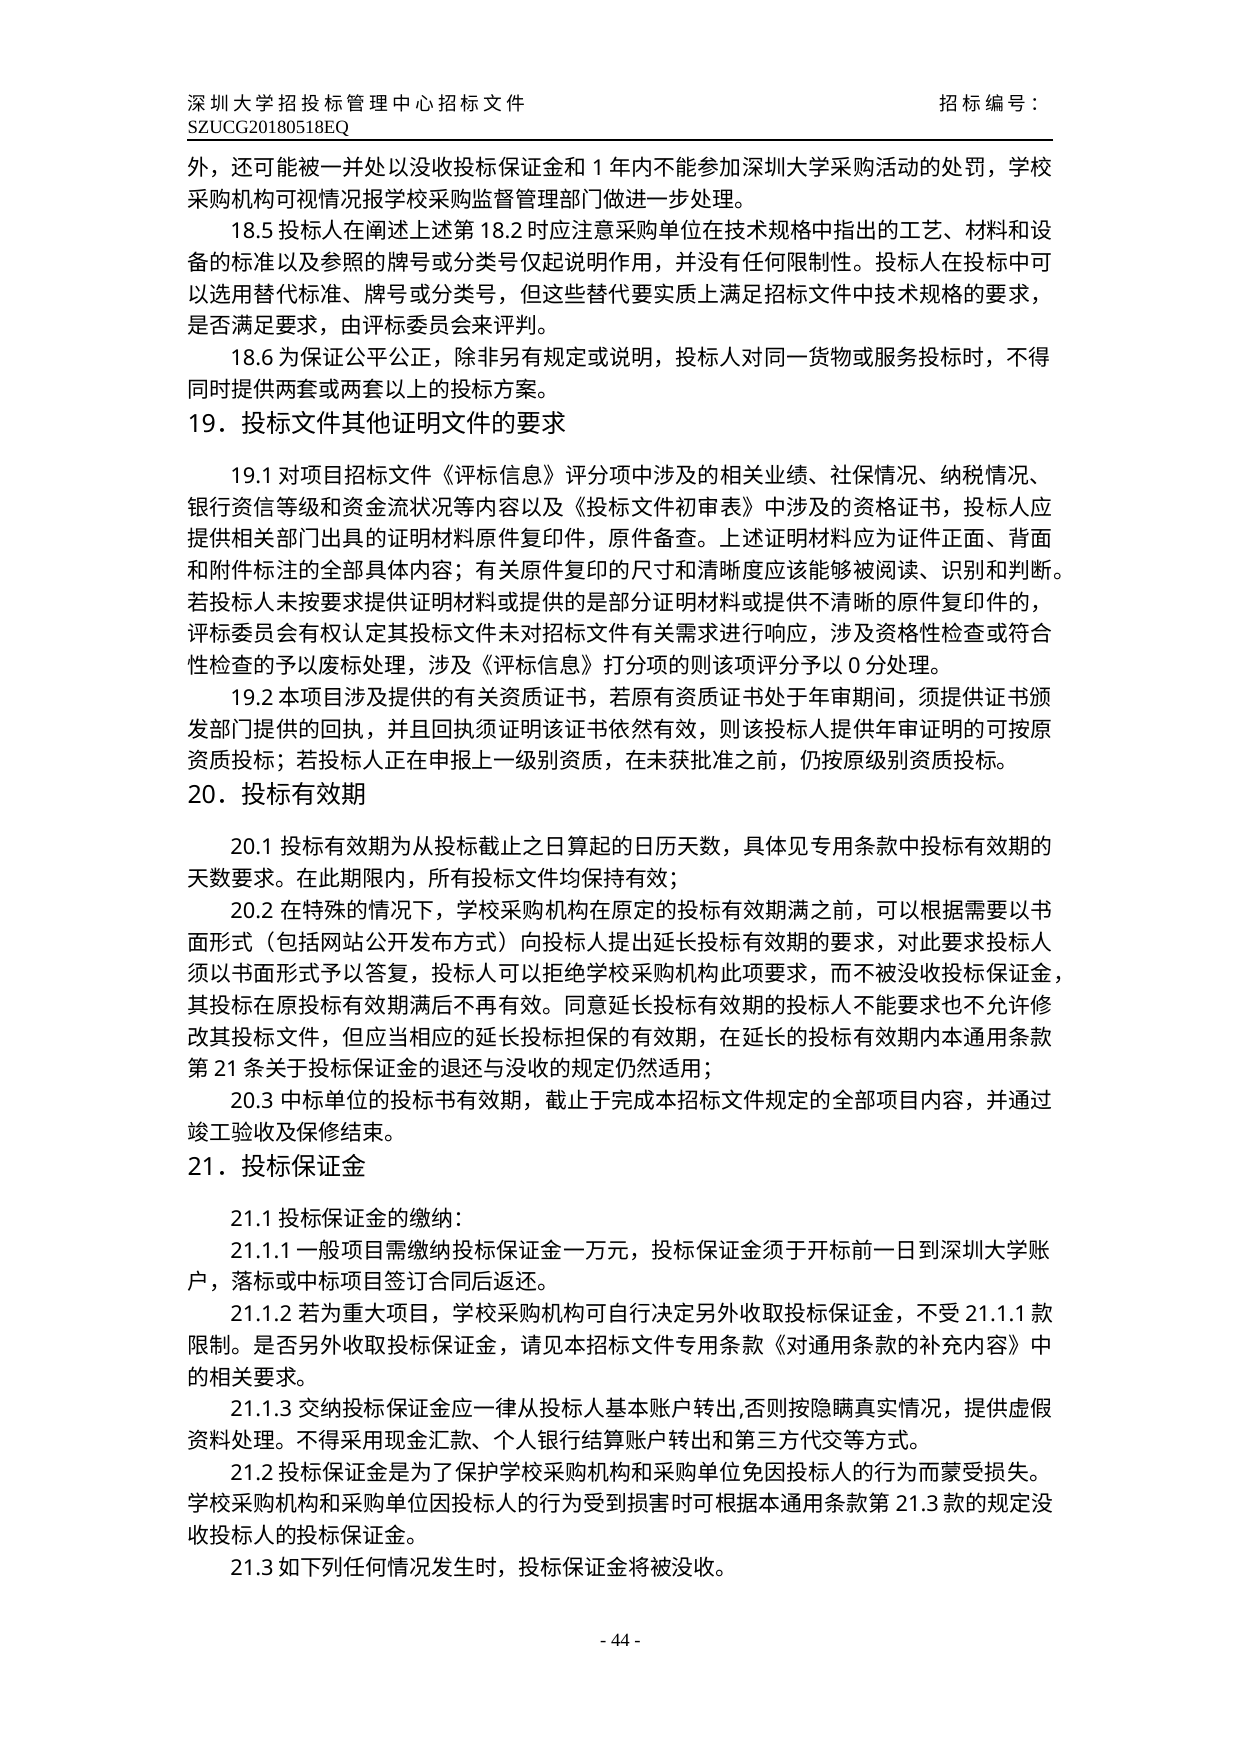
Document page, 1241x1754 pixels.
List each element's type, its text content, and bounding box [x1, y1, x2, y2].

text 20．投标有效期 [187, 775, 1053, 811]
text 19．投标文件其他证明文件的要求 [187, 404, 1053, 440]
text 21．投标保证金 [187, 1146, 1053, 1183]
text 20.2 在特殊的情况下，学校采购机构在原定的投标有效期满之前，可以根据需要以书面形式（包括网站公开发布方式）向投标人提出延长投标有效期的要求，对此要求投标人须以书面形式予以答复，投标人可以拒绝学校采购机构此项要求，而不被没收投标保证金，其投标在原投标有效期满后不再有效。同意延长投标有效期的投标人不能要求也不允许修改其投标文件，但应当相应的延长投标担保的有效期，在延长的投标有效期内本通用条款第21条关于投标保证金的退还与没收的规定仍然适用； [187, 893, 1053, 1083]
text 21.1投标保证金的缴纳： [187, 1201, 1053, 1233]
text 18.5投标人在阐述上述第18.2时应注意采购单位在技术规格中指出的工艺、材料和设备的标准以及参照的牌号或分类号仅起说明作用，并没有任何限制性。投标人在投标中可以选用替代标准、牌号或分类号，但这些替代要实质上满足招标文件中技术规格的要求，是否满足要求，由评标委员会来评判。 [187, 213, 1053, 340]
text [187, 150, 1053, 213]
text 21.3如下列任何情况发生时，投标保证金将被没收。 [187, 1550, 1053, 1582]
text 19.2本项目涉及提供的有关资质证书，若原有资质证书处于年审期间，须提供证书颁发部门提供的回执，并且回执须证明该证书依然有效，则该投标人提供年审证明的可按原资质投标；若投标人正在申报上一级别资质，在未获批准之前，仍按原级别资质投标。 [187, 680, 1053, 775]
text 21.1.2 若为重大项目，学校采购机构可自行决定另外收取投标保证金，不受21.1.1款限制。是否另外收取投标保证金，请见本招标文件专用条款《对通用条款的补充内容》中的相关要求。 [187, 1296, 1053, 1391]
text 19.1对项目招标文件《评标信息》评分项中涉及的相关业绩、社保情况、纳税情况、银行资信等级和资金流状况等内容以及《投标文件初审表》中涉及的资格证书，投标人应提供相关部门出具的证明材料原件复印件，原件备查。上述证明材料应为证件正面、背面和附件标注的全部具体内容；有关原件复印的尺寸和清晰度应该能够被阅读、识别和判断。若投标人未按要求提供证明材料或提供的是部分证明材料或提供不清晰的原件复印件的，评标委员会有权认定其投标文件未对招标文件有关需求进行响应，涉及资格性检查或符合性检查的予以废标处理，涉及《评标信息》打分项的则该项评分予以0分处理。 [187, 458, 1053, 680]
text 20.3 中标单位的投标书有效期，截止于完成本招标文件规定的全部项目内容，并通过竣工验收及保修结束。 [187, 1083, 1053, 1146]
text 21.2投标保证金是为了保护学校采购机构和采购单位免因投标人的行为而蒙受损失。学校采购机构和采购单位因投标人的行为受到损害时可根据本通用条款第21.3款的规定没收投标人的投标保证金。 [187, 1454, 1053, 1550]
text 20.1 投标有效期为从投标截止之日算起的日历天数，具体见专用条款中投标有效期的天数要求。在此期限内，所有投标文件均保持有效； [187, 829, 1053, 893]
text 18.6为保证公平公正，除非另有规定或说明，投标人对同一货物或服务投标时，不得同时提供两套或两套以上的投标方案。 [187, 340, 1053, 404]
text 21.1.1一般项目需缴纳投标保证金一万元，投标保证金须于开标前一日到深圳大学账户，落标或中标项目签订合同后返还。 [187, 1233, 1053, 1296]
text 21.1.3 交纳投标保证金应一律从投标人基本账户转出,否则按隐瞒真实情况，提供虚假资料处理。不得采用现金汇款、个人银行结算账户转出和第三方代交等方式。 [187, 1391, 1053, 1454]
